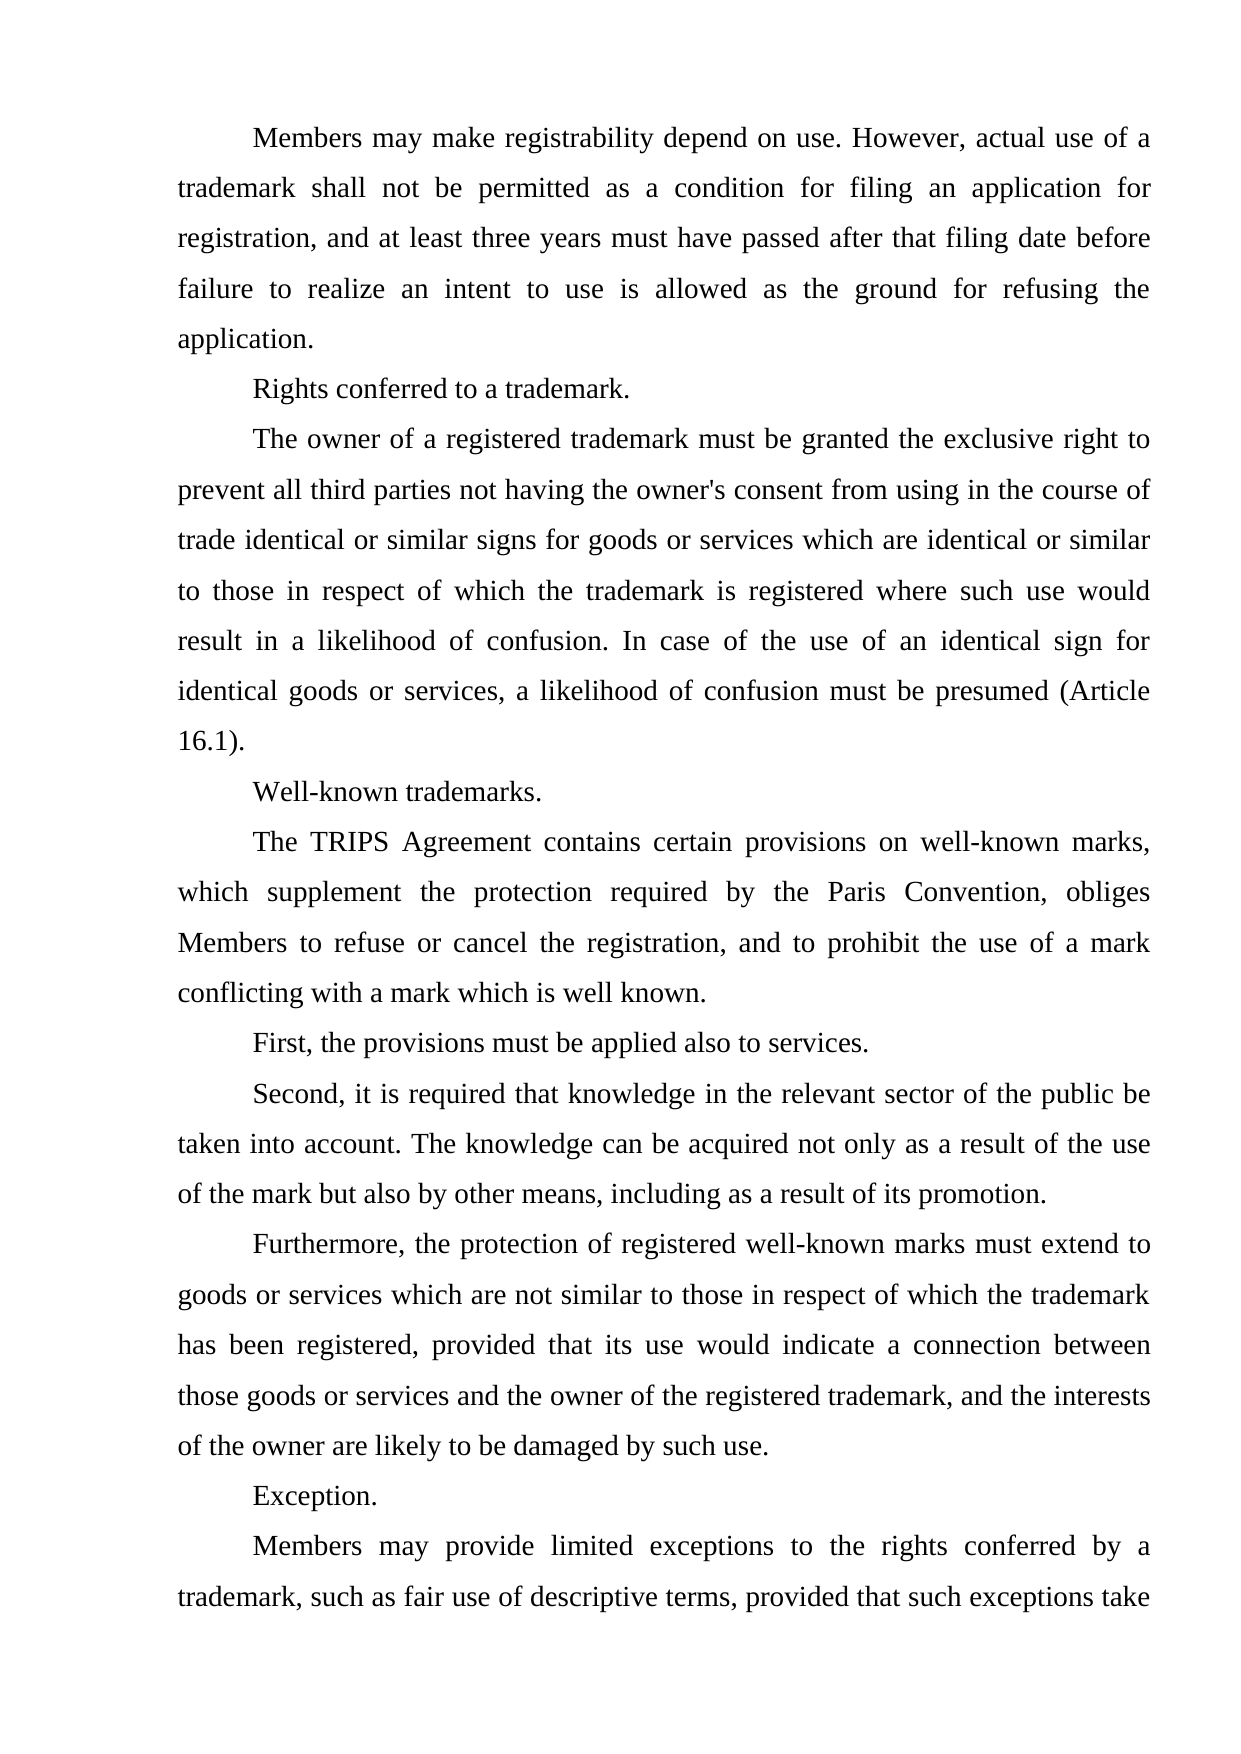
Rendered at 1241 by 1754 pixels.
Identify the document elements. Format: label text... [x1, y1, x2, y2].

text The TRIPS Agreement contains certain provisions on well-known marks, which supplement the protection required by the Paris Convention, obliges Members to refuse or cancel the registration, and to prohibit the use of a mark conflicting with a mark which is well known. [177, 824, 1152, 1009]
subtitle Exception. [177, 1478, 1152, 1512]
text The owner of a registered trademark must be granted the exclusive right to prevent all third parties not having the owner's consent from using in the course of trade identical or similar signs for goods or services which are identical or similar to those in respect of which the trademark is registered where such use would result in a likelihood of confusion. In case of the use of an identical sign for identical goods or services, a likelihood of confusion must be presumed (Article 16.1). [177, 422, 1152, 757]
text First, the provisions must be applied also to services. [177, 1025, 1152, 1059]
text Members may make registrability depend on use. However, actual use of a trademark shall not be permitted as a condition for filing an application for registration, and at least three years must have passed after that filing date before failure to realize an intent to use is allowed as the ground for refusing the application. [177, 120, 1152, 354]
subtitle Well-known trademarks. [177, 774, 1152, 807]
text Second, it is required that knowledge in the relevant sector of the public be taken into account. The knowledge can be acquired not only as a result of the use of the mark but also by other means, including as a result of its promotion. [177, 1076, 1152, 1210]
text Furthermore, the protection of registered well-known marks must extend to goods or services which are not similar to those in respect of which the trademark has been registered, provided that its use would indicate a connection between those goods or services and the owner of the registered trademark, and the interests of the owner are likely to be damaged by such use. [177, 1227, 1152, 1461]
subtitle Rights conferred to a trademark. [177, 371, 1152, 405]
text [177, 1528, 1152, 1612]
